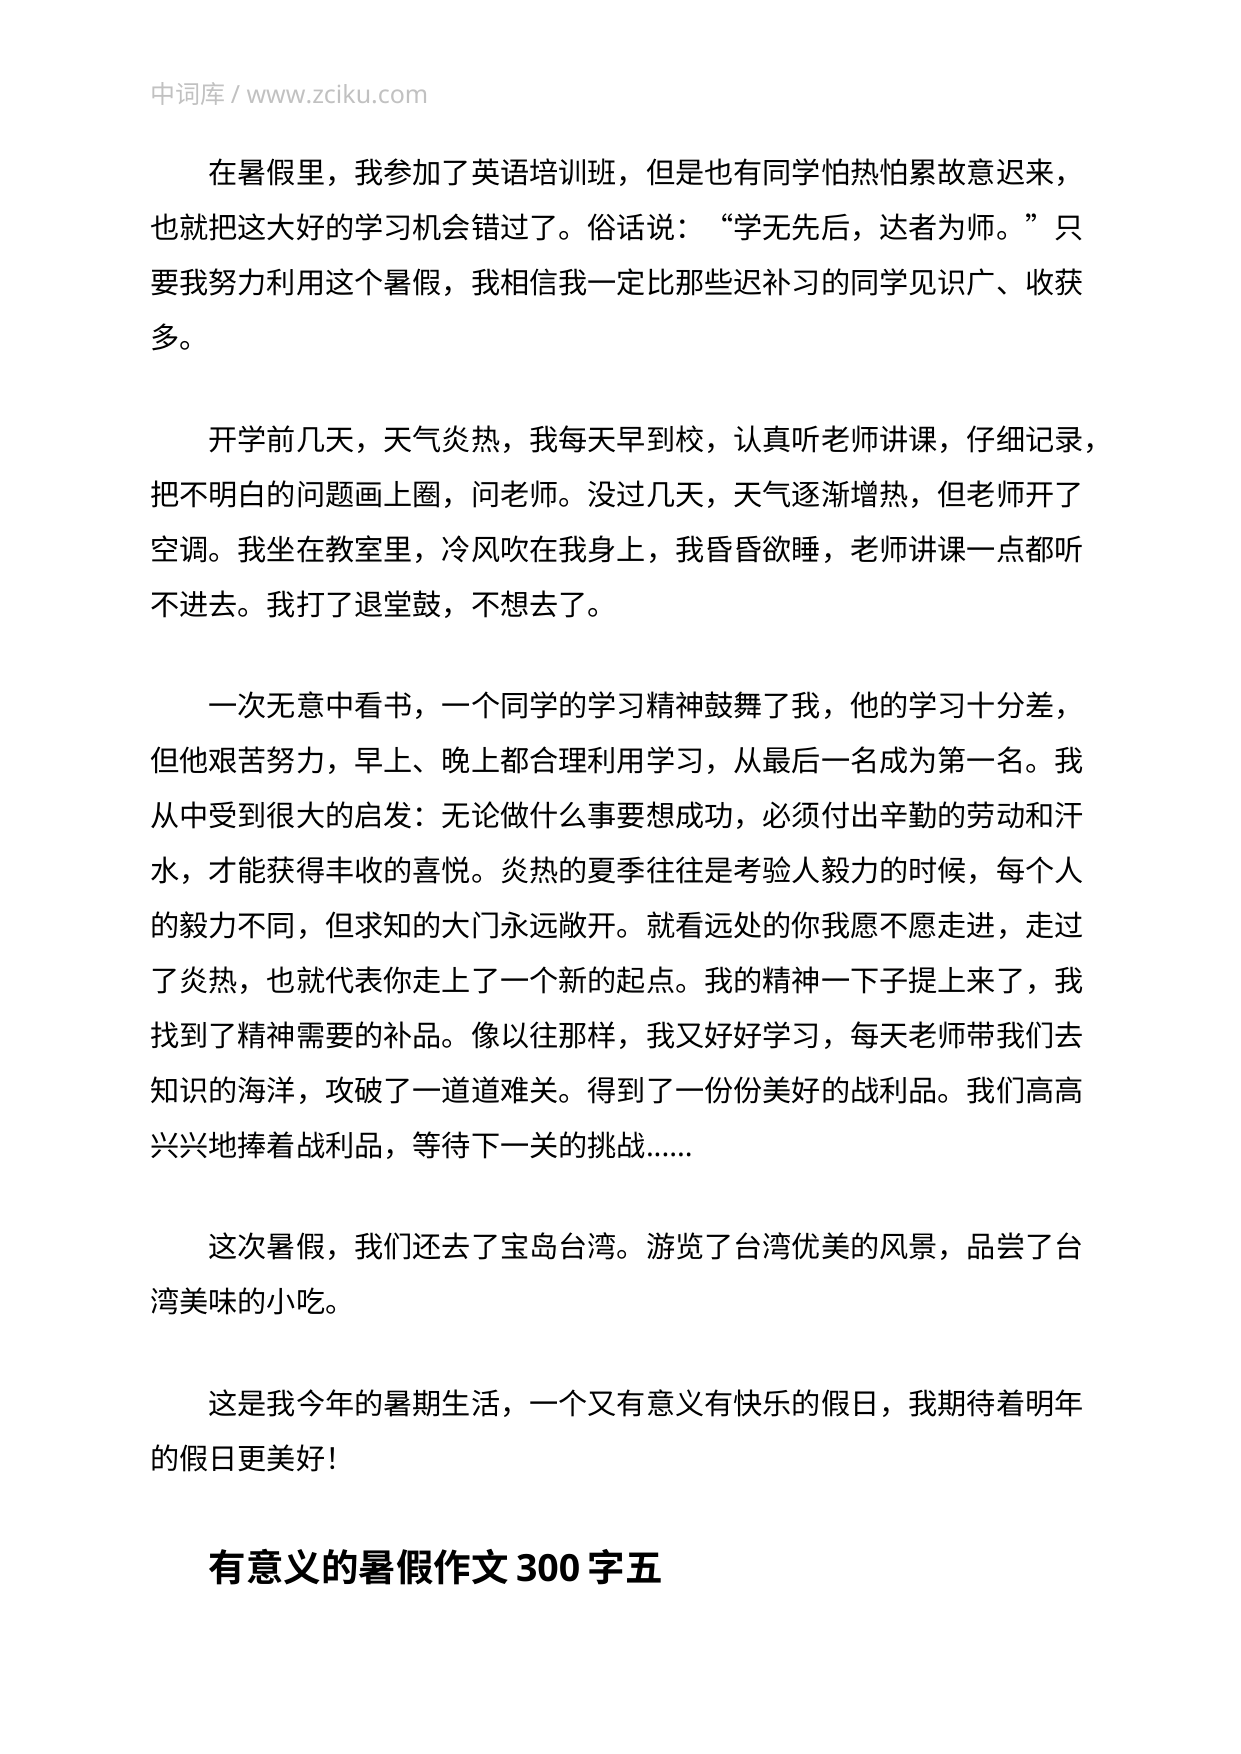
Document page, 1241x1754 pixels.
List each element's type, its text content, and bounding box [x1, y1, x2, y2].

text 这次暑假，我们还去了宝岛台湾。游览了台湾优美的风景，品尝了台湾美味的小吃。 [150, 1224, 1090, 1321]
text 开学前几天，天气炎热，我每天早到校，认真听老师讲课，仔细记录，把不明白的问题画上圈，问老师。没过几天，天气逐渐增热，但老师开了空调。我坐在教室里，冷风吹在我身上，我昏昏欲睡，老师讲课一点都听不进去。我打了退堂鼓，不想去了。 [150, 416, 1090, 623]
text 这是我今年的暑期生活，一个又有意义有快乐的假日，我期待着明年的假日更美好！ [150, 1381, 1090, 1478]
text 在暑假里，我参加了英语培训班，但是也有同学怕热怕累故意迟来，也就把这大好的学习机会错过了。俗话说：“学无先后，达者为师。”只要我努力利用这个暑假，我相信我一定比那些迟补习的同学见识广、收获多。 [150, 150, 1090, 357]
text 有意义的暑假作文300字五 [150, 1537, 1090, 1592]
text 一次无意中看书，一个同学的学习精神鼓舞了我，他的学习十分差，但他艰苦努力，早上、晚上都合理利用学习，从最后一名成为第一名。我从中受到很大的启发：无论做什么事要想成功，必须付出辛勤的劳动和汗水，才能获得丰收的喜悦。炎热的夏季往往是考验人毅力的时候，每个人的毅力不同，但求知的大门永远敞开。就看远处的你我愿不愿走进，走过了炎热，也就代表你走上了一个新的起点。我的精神一下子提上来了，我找到了精神需要的补品。像以往那样，我又好好学习，每天老师带我们去知识的海洋，攻破了一道道难关。得到了一份份美好的战利品。我们高高兴兴地捧着战利品，等待下一关的挑战...... [150, 683, 1090, 1164]
